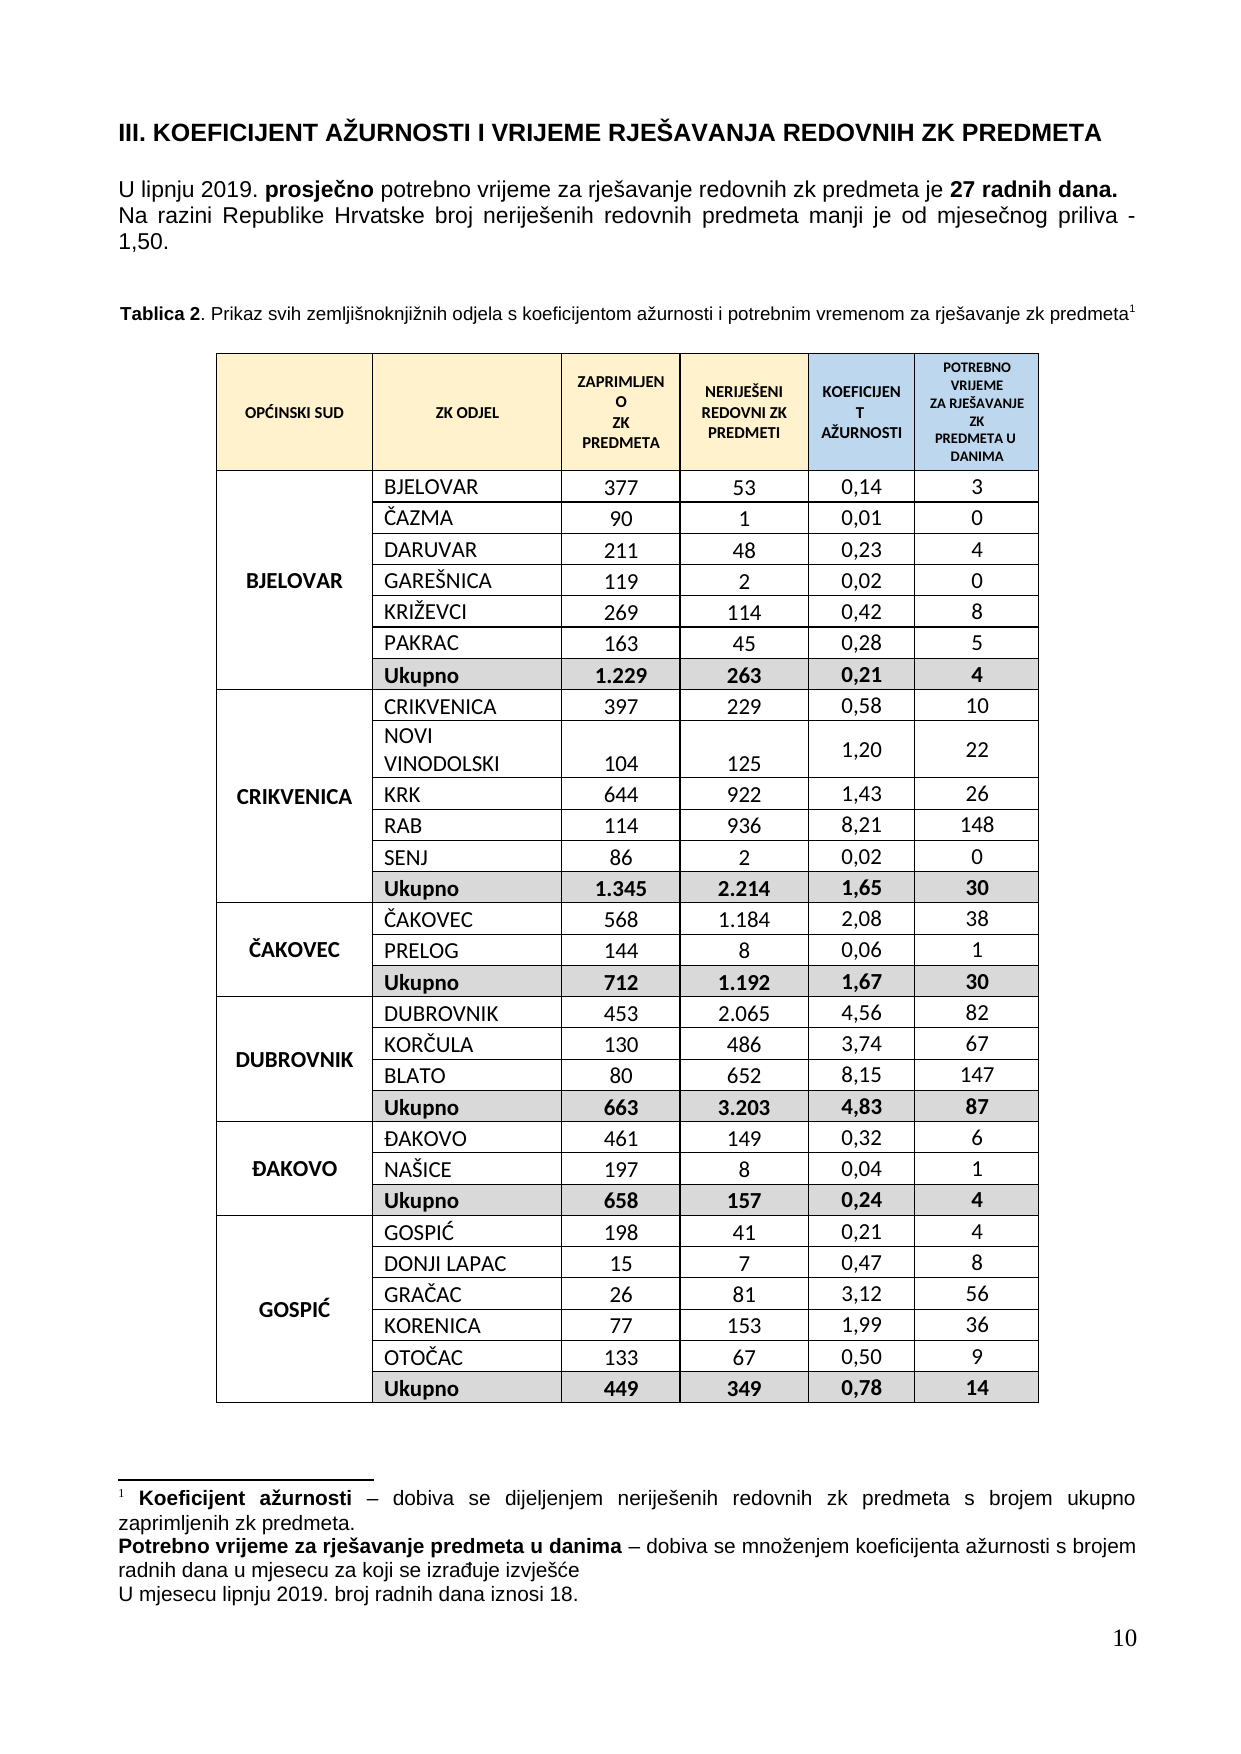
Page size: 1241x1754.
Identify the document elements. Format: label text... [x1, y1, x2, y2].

table_cell 1,20 [809, 721, 914, 777]
table_cell Ukupno [373, 1185, 561, 1215]
table_cell 197 [562, 1153, 679, 1183]
table_cell 0,58 [809, 690, 914, 720]
table_cell 269 [562, 596, 679, 626]
table_cell 3 [915, 471, 1038, 501]
table_cell 26 [915, 778, 1038, 808]
table_cell 1.192 [681, 966, 808, 996]
table_cell 229 [681, 690, 808, 720]
table_cell 10 [915, 690, 1038, 720]
table_cell 2 [681, 841, 808, 871]
table_cell 5 [915, 628, 1038, 658]
table_cell 4 [915, 659, 1038, 689]
table_cell 658 [562, 1185, 679, 1215]
table_cell 0,01 [809, 503, 914, 533]
table_cell 0,21 [809, 659, 914, 689]
table_cell 644 [562, 778, 679, 808]
table_cell 3.203 [681, 1091, 808, 1121]
table_cell DUBROVNIK [373, 997, 561, 1027]
table_cell 377 [562, 471, 679, 501]
table_cell Ukupno [373, 872, 561, 902]
table_cell 652 [681, 1060, 808, 1090]
table_cell 0,24 [809, 1185, 914, 1215]
table_header OPĆINSKI SUD [217, 354, 372, 470]
table_cell 157 [681, 1185, 808, 1215]
table_cell 8 [681, 935, 808, 965]
table_cell 87 [915, 1091, 1038, 1121]
table_cell 0,32 [809, 1122, 914, 1152]
table_cell 45 [681, 628, 808, 658]
table_cell 0 [915, 841, 1038, 871]
table_cell SENJ [373, 841, 561, 871]
table_cell NAŠICE [373, 1153, 561, 1183]
table_cell 15 [562, 1247, 679, 1277]
table_cell PRELOG [373, 935, 561, 965]
table_cell 263 [681, 659, 808, 689]
table_cell ĐAKOVO [217, 1122, 372, 1215]
table_cell 1,99 [809, 1310, 914, 1340]
table_cell CRIKVENICA [373, 690, 561, 720]
table_cell 0,28 [809, 628, 914, 658]
table_cell 0,21 [809, 1216, 914, 1246]
table_cell 0,78 [809, 1372, 914, 1402]
table_cell 0,23 [809, 534, 914, 564]
table_cell 148 [915, 810, 1038, 840]
table_cell 0,04 [809, 1153, 914, 1183]
table_cell 30 [915, 872, 1038, 902]
table_cell 461 [562, 1122, 679, 1152]
table_cell 0 [915, 565, 1038, 595]
table_cell OTOČAC [373, 1341, 561, 1371]
table_header KOEFICIJENT AŽURNOSTI [809, 354, 914, 470]
table_cell 114 [562, 810, 679, 840]
table_cell 81 [681, 1278, 808, 1308]
table_cell 125 [681, 721, 808, 777]
table_cell 663 [562, 1091, 679, 1121]
table_cell KRK [373, 778, 561, 808]
table_cell 0,50 [809, 1341, 914, 1371]
table_cell 936 [681, 810, 808, 840]
table_cell 67 [915, 1028, 1038, 1058]
table_cell GOSPIĆ [373, 1216, 561, 1246]
table_cell 0,42 [809, 596, 914, 626]
table_cell 80 [562, 1060, 679, 1090]
table_cell 0,06 [809, 935, 914, 965]
table_cell 0,02 [809, 841, 914, 871]
table_cell DUBROVNIK [217, 997, 372, 1121]
table_cell 3,74 [809, 1028, 914, 1058]
table_cell 397 [562, 690, 679, 720]
table_cell 9 [915, 1341, 1038, 1371]
table_cell 8 [681, 1153, 808, 1183]
table_cell KORENICA [373, 1310, 561, 1340]
table_cell 4 [915, 534, 1038, 564]
table_cell 3,12 [809, 1278, 914, 1308]
table_cell 1.184 [681, 903, 808, 933]
table_cell 130 [562, 1028, 679, 1058]
table_cell 2.065 [681, 997, 808, 1027]
table_cell 38 [915, 903, 1038, 933]
table_cell 1 [915, 935, 1038, 965]
table_cell 2 [681, 565, 808, 595]
text U lipnju 2019. prosječno potrebno vrijeme za rješavanje redovnih zk predmeta je 27 radnih dana. [118, 176, 1137, 202]
table_cell 0 [915, 503, 1038, 533]
table_cell ČAZMA [373, 503, 561, 533]
table_cell 67 [681, 1341, 808, 1371]
table_cell GAREŠNICA [373, 565, 561, 595]
table_cell ĐAKOVO [373, 1122, 561, 1152]
text Na razini Republike Hrvatske broj neriješenih redovnih predmeta manji je od mjesečnog priliva -1,50. [118, 202, 1137, 255]
table_cell PAKRAC [373, 628, 561, 658]
table_cell 1,43 [809, 778, 914, 808]
table_cell 0,14 [809, 471, 914, 501]
table_cell 56 [915, 1278, 1038, 1308]
table_cell 1.229 [562, 659, 679, 689]
table_cell Ukupno [373, 1091, 561, 1121]
table_cell 90 [562, 503, 679, 533]
table_cell 922 [681, 778, 808, 808]
table_cell 41 [681, 1216, 808, 1246]
table_cell 36 [915, 1310, 1038, 1340]
table_cell Ukupno [373, 966, 561, 996]
table_cell DARUVAR [373, 534, 561, 564]
table_cell 104 [562, 721, 679, 777]
table_cell 119 [562, 565, 679, 595]
table_cell 26 [562, 1278, 679, 1308]
table_cell 147 [915, 1060, 1038, 1090]
table_cell BJELOVAR [373, 471, 561, 501]
table_cell 349 [681, 1372, 808, 1402]
table_cell 8 [915, 1247, 1038, 1277]
table_cell NOVI VINODOLSKI [373, 721, 561, 777]
table_cell 568 [562, 903, 679, 933]
table_cell 211 [562, 534, 679, 564]
table_cell 4 [915, 1216, 1038, 1246]
text III. KOEFICIJENT AŽURNOSTI I VRIJEME RJEŠAVANJA REDOVNIH ZK PREDMETA [118, 118, 1137, 147]
table_cell 486 [681, 1028, 808, 1058]
table_cell 6 [915, 1122, 1038, 1152]
table_cell 114 [681, 596, 808, 626]
table_cell 1.345 [562, 872, 679, 902]
table_cell 198 [562, 1216, 679, 1246]
table_cell KRIŽEVCI [373, 596, 561, 626]
table_cell 0,47 [809, 1247, 914, 1277]
table_cell KORČULA [373, 1028, 561, 1058]
table_cell 163 [562, 628, 679, 658]
table_header ZK ODJEL [373, 354, 561, 470]
table_cell Ukupno [373, 659, 561, 689]
table_cell BJELOVAR [217, 471, 372, 689]
table_cell 1,65 [809, 872, 914, 902]
table_cell 14 [915, 1372, 1038, 1402]
table_cell 8,21 [809, 810, 914, 840]
table_cell 53 [681, 471, 808, 501]
table_cell 86 [562, 841, 679, 871]
table_cell 8,15 [809, 1060, 914, 1090]
table_cell 1 [681, 503, 808, 533]
table_cell 30 [915, 966, 1038, 996]
text Tablica 2. Prikaz svih zemljišnoknjižnih odjela s koeficijentom ažurnosti i potrebnim vremenom za rješavanje zk predmeta [118, 303, 1137, 324]
table_cell 22 [915, 721, 1038, 777]
table_cell 153 [681, 1310, 808, 1340]
table_cell 4,56 [809, 997, 914, 1027]
table_cell 7 [681, 1247, 808, 1277]
table_cell ČAKOVEC [217, 903, 372, 996]
table_header NERIJEŠENI REDOVNI ZK PREDMETI [681, 354, 808, 470]
table_cell 2,08 [809, 903, 914, 933]
table_header POTREBNO VRIJEME ZA RJEŠAVANJE ZK PREDMETA U DANIMA [915, 354, 1038, 470]
table_cell 449 [562, 1372, 679, 1402]
table_cell DONJI LAPAC [373, 1247, 561, 1277]
table_cell RAB [373, 810, 561, 840]
table_header ZAPRIMLJENO ZK PREDMETA [562, 354, 679, 470]
table_cell GRAČAC [373, 1278, 561, 1308]
table_cell 453 [562, 997, 679, 1027]
table_cell 82 [915, 997, 1038, 1027]
table_cell 48 [681, 534, 808, 564]
table_cell 133 [562, 1341, 679, 1371]
table_cell ČAKOVEC [373, 903, 561, 933]
table_cell 4 [915, 1185, 1038, 1215]
table_cell BLATO [373, 1060, 561, 1090]
table_cell 8 [915, 596, 1038, 626]
table_cell 149 [681, 1122, 808, 1152]
table_cell 4,83 [809, 1091, 914, 1121]
table_cell 1,67 [809, 966, 914, 996]
table_cell 144 [562, 935, 679, 965]
table_cell 77 [562, 1310, 679, 1340]
table_cell CRIKVENICA [217, 690, 372, 902]
table_cell Ukupno [373, 1372, 561, 1402]
table_cell 712 [562, 966, 679, 996]
table_cell GOSPIĆ [217, 1216, 372, 1402]
table_cell 0,02 [809, 565, 914, 595]
table_cell 2.214 [681, 872, 808, 902]
table_cell 1 [915, 1153, 1038, 1183]
